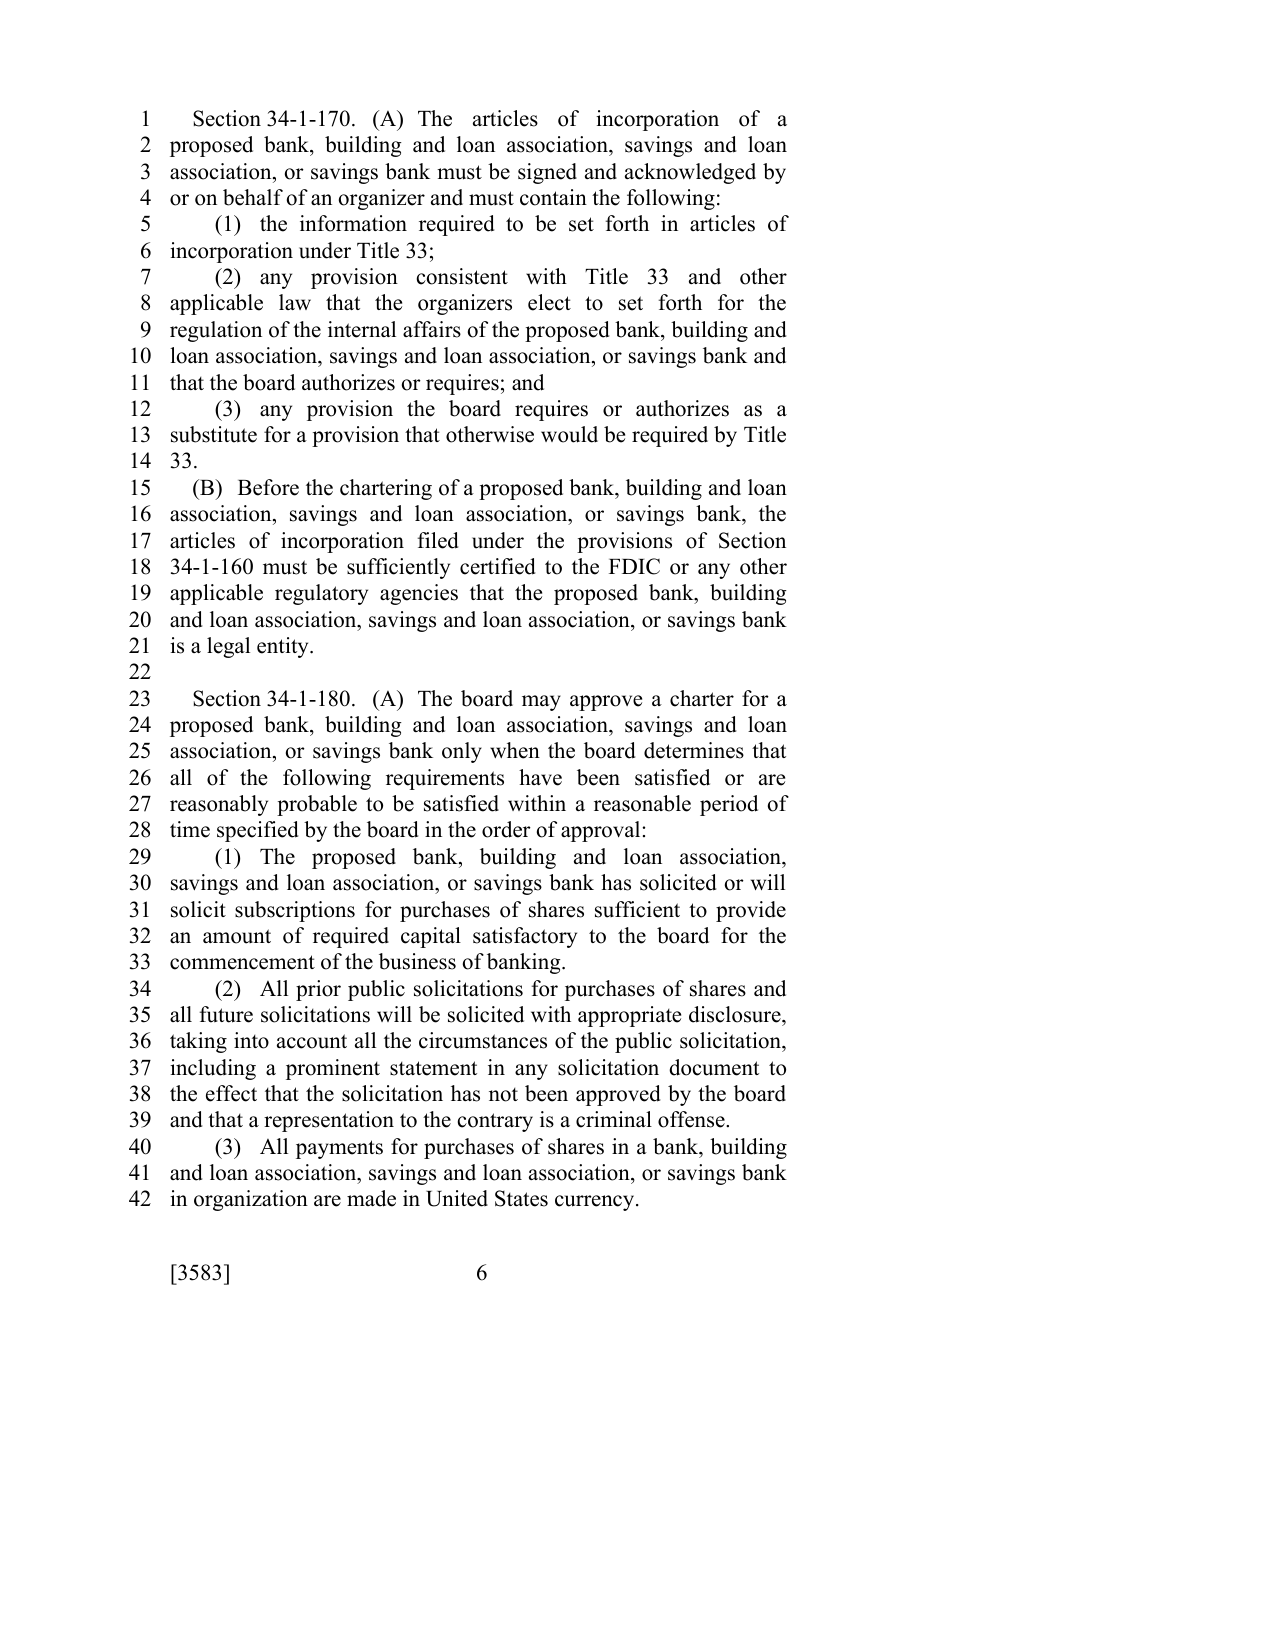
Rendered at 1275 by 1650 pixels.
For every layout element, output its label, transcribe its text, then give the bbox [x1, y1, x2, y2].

text (3) any provision the board requires or authorizes as a substitute for a provision that otherwise would be required by Title 33. [169, 395, 787, 474]
text (1) The proposed bank, building and loan association, savings and loan association, or savings bank has solicited or will solicit subscriptions for purchases of shares sufficient to provide an amount of required capital satisfactory to the board for the commencement of the business of banking. [169, 843, 787, 975]
text Section 34-1-170. (A) The articles of incorporation of a proposed bank, building and loan association, savings and loan association, or savings bank must be signed and acknowledged by or on behalf of an organizer and must contain the following: [169, 105, 787, 210]
text (1) the information required to be set forth in articles of incorporation under Title 33; [169, 210, 787, 263]
text (3) All payments for purchases of shares in a bank, building and loan association, savings and loan association, or savings bank in organization are made in United States currency. [169, 1133, 787, 1212]
text (2) any provision consistent with Title 33 and other applicable law that the organizers elect to set forth for the regulation of the internal affairs of the proposed bank, building and loan association, savings and loan association, or savings bank and that the board authorizes or requires; and [169, 263, 787, 395]
text Section 34-1-180. (A) The board may approve a charter for a proposed bank, building and loan association, savings and loan association, or savings bank only when the board determines that all of the following requirements have been satisfied or are reasonably probable to be satisfied within a reasonable period of time specified by the board in the order of approval: [169, 685, 787, 843]
text (2) All prior public solicitations for purchases of shares and all future solicitations will be solicited with appropriate disclosure, taking into account all the circumstances of the public solicitation, including a prominent statement in any solicitation document to the effect that the solicitation has not been approved by the board and that a representation to the contrary is a criminal offense. [169, 975, 787, 1133]
text (B) Before the chartering of a proposed bank, building and loan association, savings and loan association, or savings bank, the articles of incorporation filed under the provisions of Section 34-1-160 must be sufficiently certified to the FDIC or any other applicable regulatory agencies that the proposed bank, building and loan association, savings and loan association, or savings bank is a legal entity. [169, 474, 787, 658]
